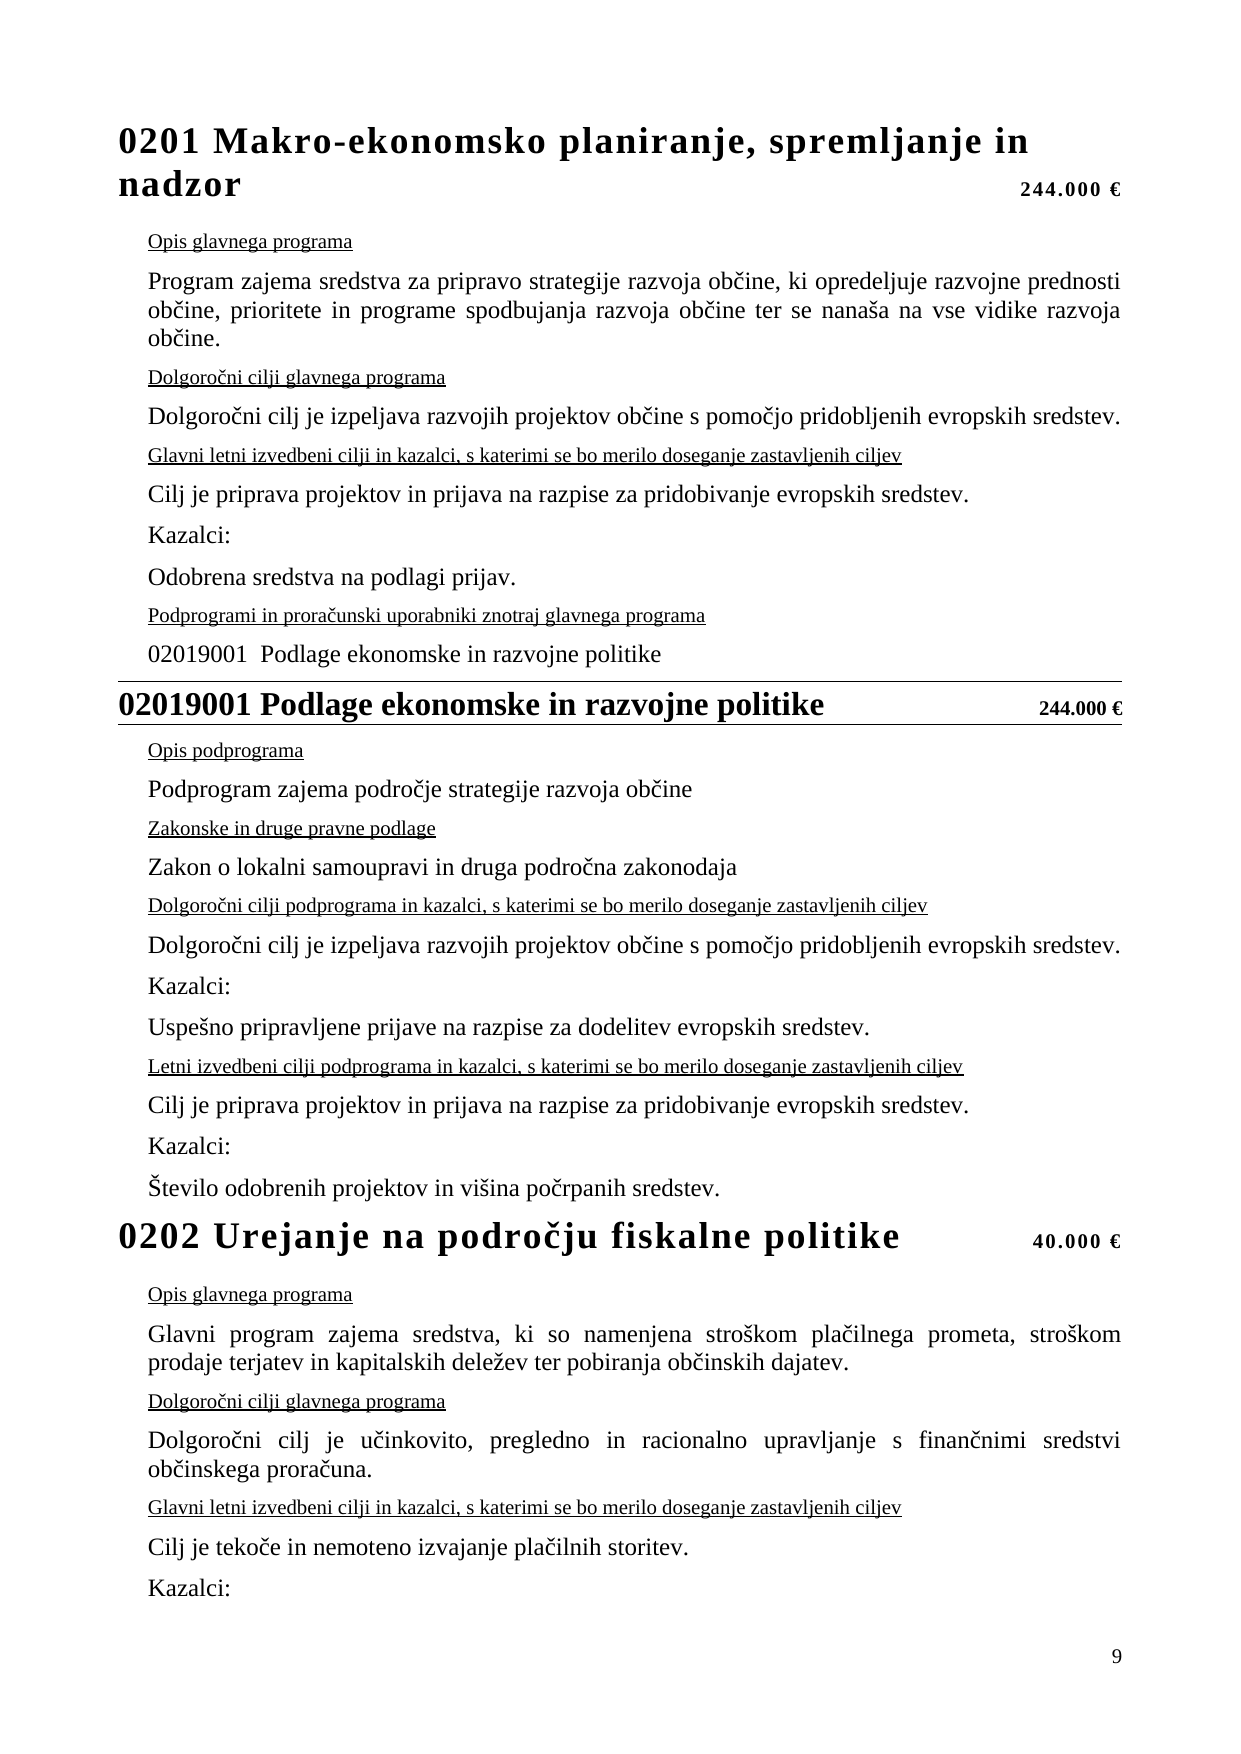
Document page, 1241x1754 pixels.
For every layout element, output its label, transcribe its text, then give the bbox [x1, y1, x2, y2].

subtitle Glavni letni izvedbeni cilji in kazalci, s katerimi se bo merilo doseganje zastavljenih ciljev [148, 1495, 1122, 1519]
text Kazalci: [148, 1573, 1122, 1602]
subtitle Dolgoročni cilji glavnega programa [148, 365, 1122, 389]
text Zakon o lokalni samoupravi in druga področna zakonodaja [148, 852, 1122, 881]
subtitle Opis glavnega programa [148, 1282, 1122, 1306]
text Dolgoročni cilj je učinkovito, pregledno in racionalno upravljanje s finančnimi sredstvi občinskega proračuna. [148, 1425, 1122, 1483]
text Program zajema sredstva za pripravo strategije razvoja občine, ki opredeljuje razvojne prednosti občine, prioritete in programe spodbujanja razvoja občine ter se nanaša na vse vidike razvoja občine. [148, 266, 1122, 352]
text Podprogram zajema področje strategije razvoja občine [148, 774, 1122, 803]
text Kazalci: [148, 1131, 1122, 1160]
subtitle Dolgoročni cilji podprograma in kazalci, s katerimi se bo merilo doseganje zastavljenih ciljev [148, 893, 1122, 917]
text Kazalci: [148, 520, 1122, 549]
subtitle Glavni letni izvedbeni cilji in kazalci, s katerimi se bo merilo doseganje zastavljenih ciljev [148, 442, 1122, 467]
subtitle 02019001 Podlage ekonomske in razvojne politike 244.000 € [118, 682, 1122, 724]
text Cilj je priprava projektov in prijava na razpise za pridobivanje evropskih sredstev. [148, 479, 1122, 508]
subtitle Zakonske in druge pravne podlage [148, 816, 1122, 839]
subtitle Opis podprograma [148, 738, 1122, 762]
text Cilj je priprava projektov in prijava na razpise za pridobivanje evropskih sredstev. [148, 1090, 1122, 1119]
text Število odobrenih projektov in višina počrpanih sredstev. [148, 1173, 1122, 1201]
subtitle Letni izvedbeni cilji podprograma in kazalci, s katerimi se bo merilo doseganje zastavljenih ciljev [148, 1054, 1122, 1078]
text Kazalci: [148, 971, 1122, 1000]
subtitle 0201 Makro-ekonomsko planiranje, spremljanje in nadzor 244.000 € [118, 118, 1122, 204]
text Odobrena sredstva na podlagi prijav. [148, 562, 1122, 590]
subtitle Opis glavnega programa [148, 229, 1122, 253]
text Glavni program zajema sredstva, ki so namenjena stroškom plačilnega prometa, stroškom prodaje terjatev in kapitalskih deležev ter pobiranja občinskih dajatev. [148, 1319, 1122, 1376]
text Uspešno pripravljene prijave na razpise za dodelitev evropskih sredstev. [148, 1012, 1122, 1041]
text Dolgoročni cilj je izpeljava razvojih projektov občine s pomočjo pridobljenih evropskih sredstev. [148, 401, 1122, 430]
text 02019001 Podlage ekonomske in razvojne politike [148, 639, 1122, 668]
text Cilj je tekoče in nemoteno izvajanje plačilnih storitev. [148, 1532, 1122, 1561]
subtitle Podprogrami in proračunski uporabniki znotraj glavnega programa [148, 603, 1122, 627]
text Dolgoročni cilj je izpeljava razvojih projektov občine s pomočjo pridobljenih evropskih sredstev. [148, 930, 1122, 959]
subtitle 0202 Urejanje na področju fiskalne politike 40.000 € [118, 1214, 1122, 1257]
subtitle Dolgoročni cilji glavnega programa [148, 1389, 1122, 1413]
